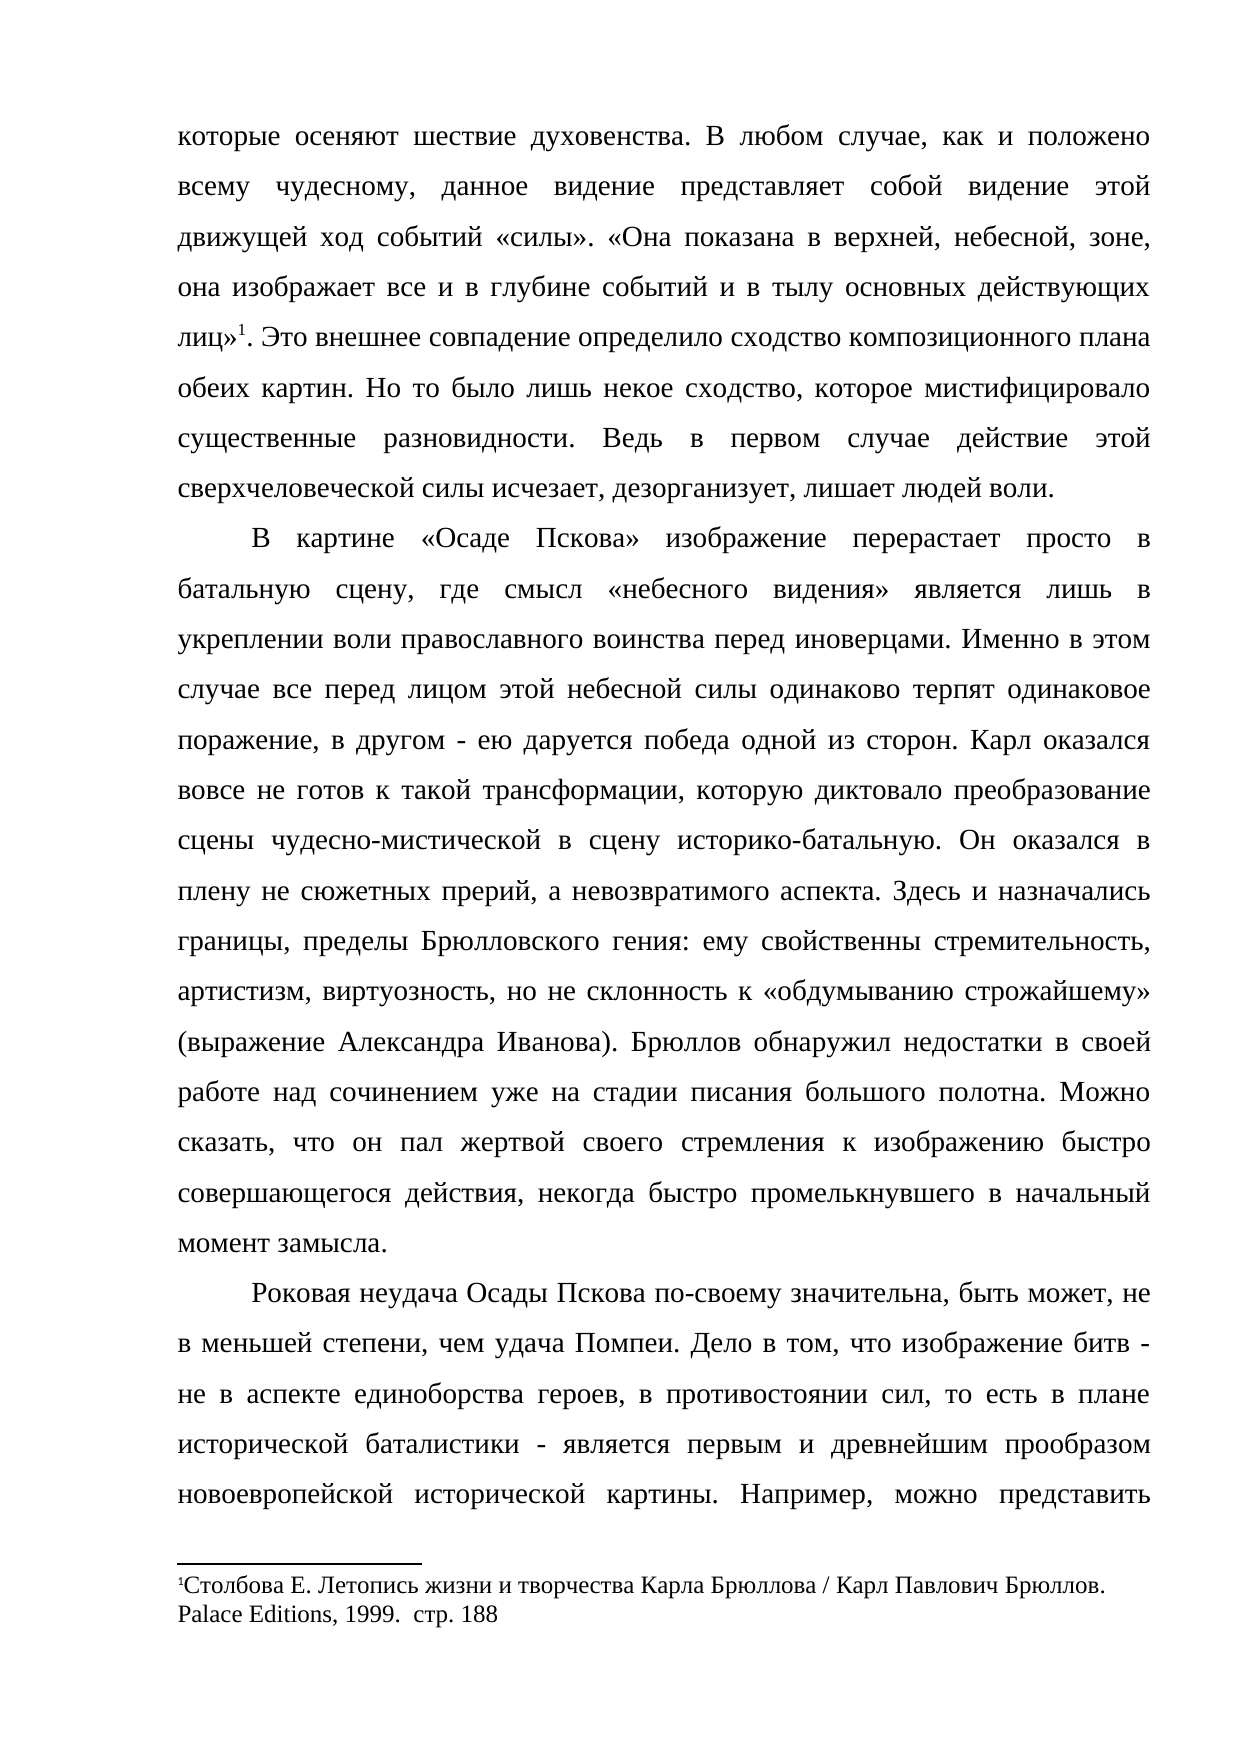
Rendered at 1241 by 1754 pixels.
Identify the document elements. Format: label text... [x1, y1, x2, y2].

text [177, 1275, 1152, 1510]
text В картине «Осаде Пскова» изображение перерастает просто в батальную сцену, где смысл «небесного видения» является лишь в укреплении воли православного воинства перед иноверцами. Именно в этом случае все перед лицом этой небесной силы одинаково терпят одинаковое поражение, в другом - ею даруется победа одной из сторон. Карл оказался вовсе не готов к такой трансформации, которую диктовало преобразование сцены чудесно-мистической в сцену историко-батальную. Он оказался в плену не сюжетных прерий, а невозвратимого аспекта. Здесь и назначались границы, пределы Брюлловского гения: ему свойственны стремительность, артистизм, виртуозность, но не склонность к «обдумыванию строжайшему» (выражение Александра Иванова). Брюллов обнаружил недостатки в своей работе над сочинением уже на стадии писания большого полотна. Можно сказать, что он пал жертвой своего стремления к изображению быстро совершающегося действия, некогда быстро промелькнувшего в начальный момент замысла. [177, 521, 1152, 1258]
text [177, 118, 1152, 504]
